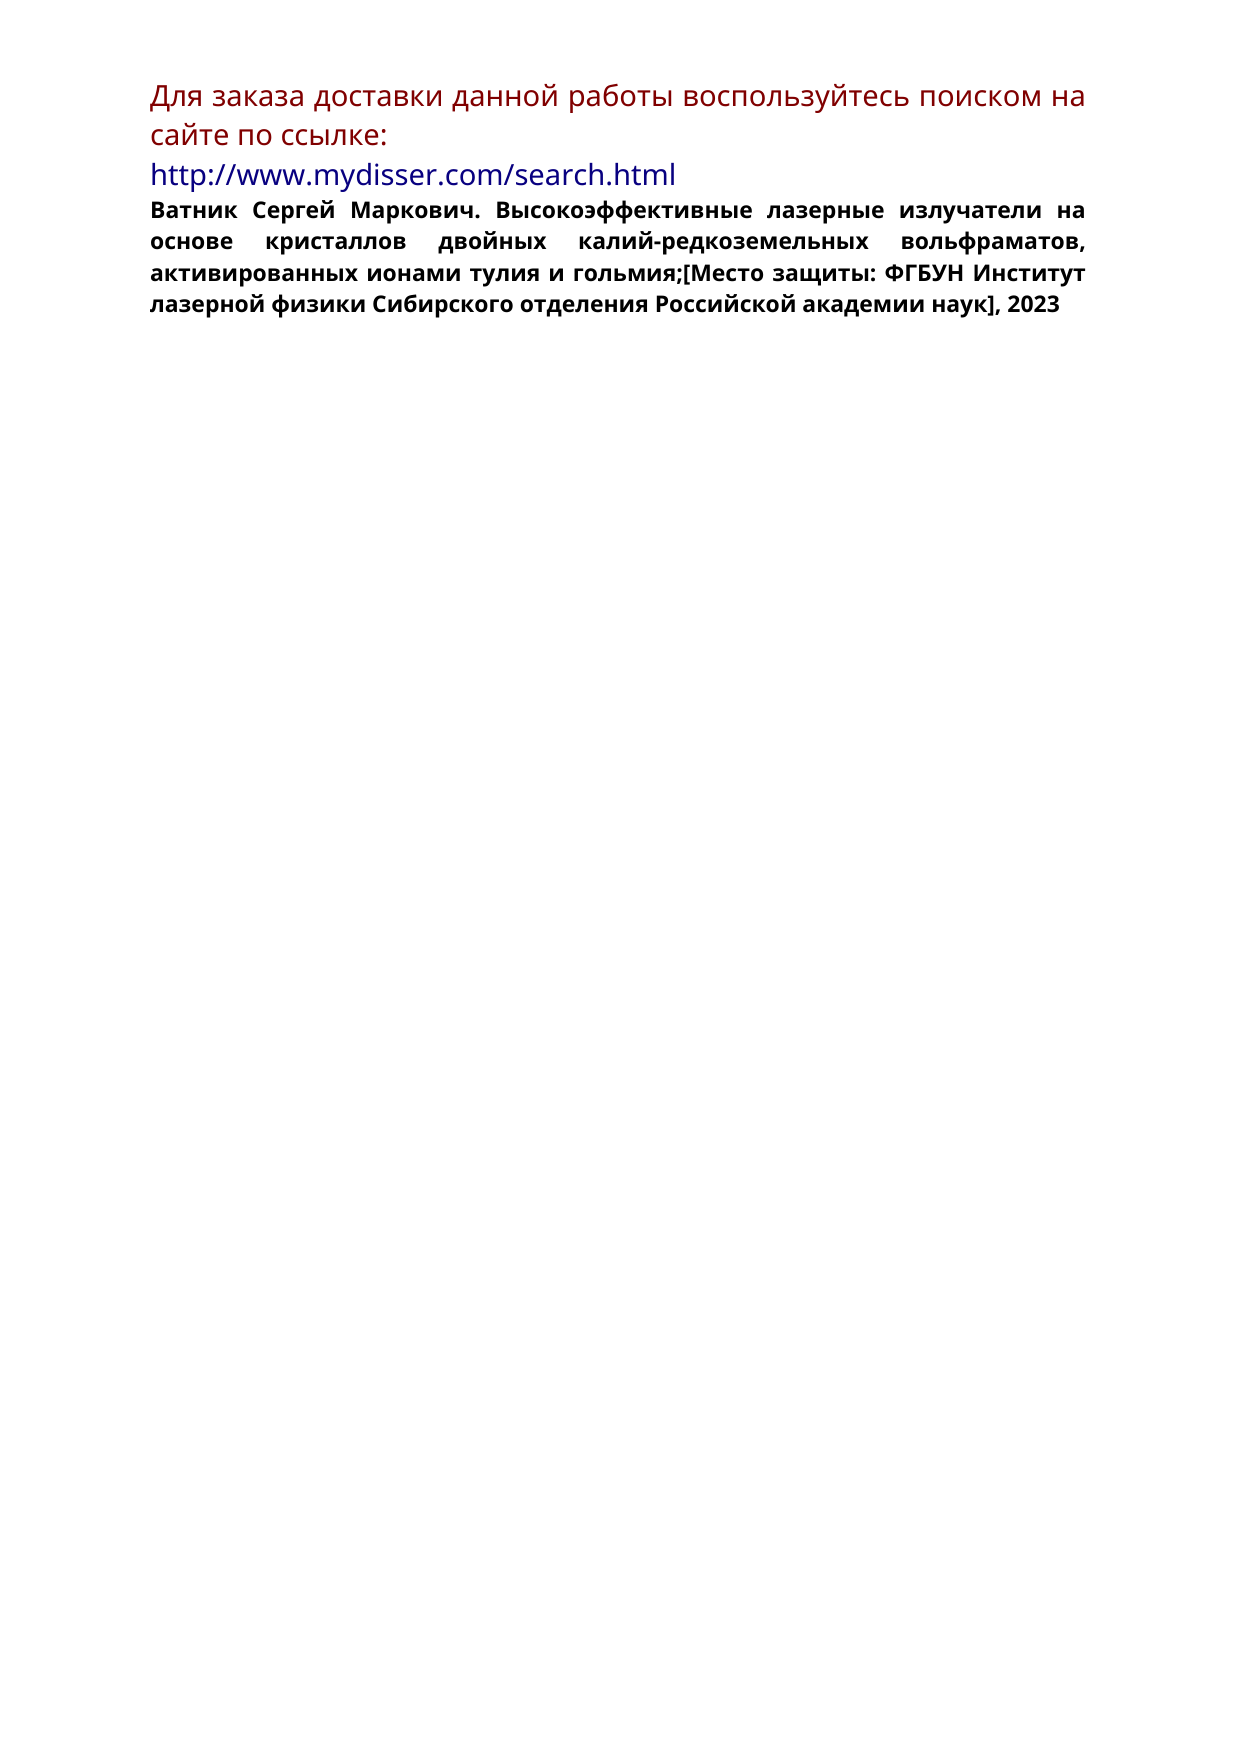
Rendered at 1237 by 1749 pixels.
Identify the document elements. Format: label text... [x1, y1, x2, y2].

text Ватник Сергей Маркович. Высокоэффективные лазерные излучатели на основе кристаллов двойных калий-редкоземельных вольфраматов, активированных ионами тулия и гольмия;[Место защиты: ФГБУН Институт лазерной физики Сибирского отделения Российской академии наук], 2023 [150, 194, 1086, 319]
